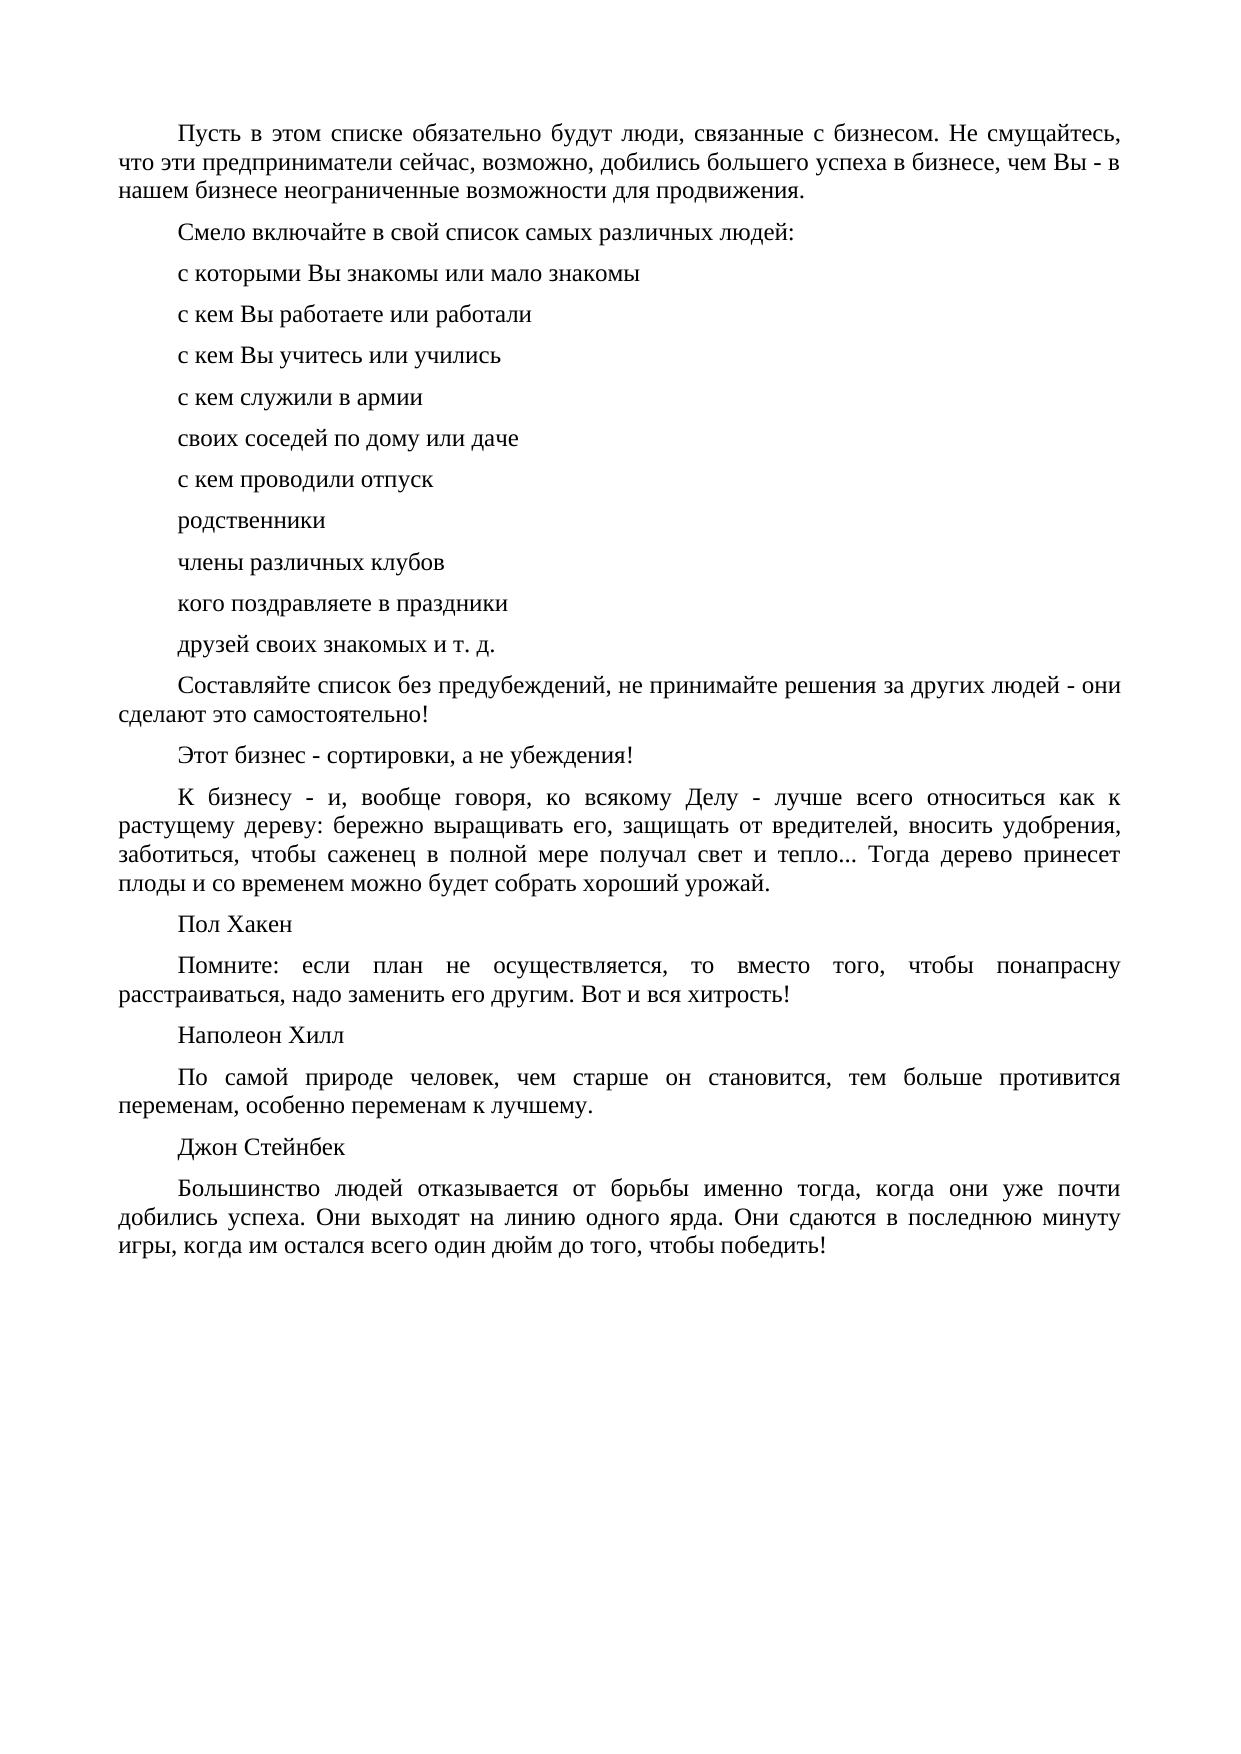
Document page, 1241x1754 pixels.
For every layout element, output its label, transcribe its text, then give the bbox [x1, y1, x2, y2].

text члены различных клубов [118, 547, 1122, 576]
text К бизнесу - и, вообще говоря, ко всякому Делу - лучше всего относиться как к растущему дереву: бережно выращивать его, защищать от вредителей, вносить удобрения, заботиться, чтобы саженец в полной мере получал свет и тепло... Тогда дерево принесет плоды и со временем можно будет собрать хороший урожай. [118, 782, 1122, 897]
text Наполеон Хилл [118, 1021, 1122, 1049]
text По самой природе человек, чем старше он становится, тем больше противится переменам, особенно переменам к лучшему. [118, 1062, 1122, 1119]
text родственники [118, 506, 1122, 534]
text с кем служили в армии [118, 382, 1122, 411]
text Помните: если план не осуществляется, то вместо того, чтобы понапрасну расстраиваться, надо заменить его другим. Вот и вся хитрость! [118, 951, 1122, 1008]
text друзей своих знакомых и т. д. [118, 629, 1122, 658]
text Большинство людей отказывается от борьбы именно тогда, когда они уже почти добились успеха. Они выходят на линию одного ярда. Они сдаются в последнюю минуту игры, когда им остался всего один дюйм до того, чтобы победить! [118, 1173, 1122, 1259]
text Составляйте список без предубеждений, не принимайте решения за других людей - они сделают это самостоятельно! [118, 671, 1122, 728]
text Этот бизнес - сортировки, а не убеждения! [118, 741, 1122, 769]
text Смело включайте в свой список самых различных людей: [118, 217, 1122, 246]
text Пусть в этом списке обязательно будут люди, связанные с бизнесом. Не смущайтесь, что эти предприниматели сейчас, возможно, добились большего успеха в бизнесе, чем Вы - в нашем бизнесе неограниченные возможности для продвижения. [118, 118, 1122, 204]
text с кем проводили отпуск [118, 464, 1122, 493]
text Джон Стейнбек [118, 1132, 1122, 1161]
text с кем Вы учитесь или учились [118, 341, 1122, 369]
text с кем Вы работаете или работали [118, 299, 1122, 328]
text кого поздравляете в праздники [118, 588, 1122, 617]
text с которыми Вы знакомы или мало знакомы [118, 258, 1122, 287]
text своих соседей по дому или даче [118, 423, 1122, 452]
text Пол Хакен [118, 909, 1122, 938]
